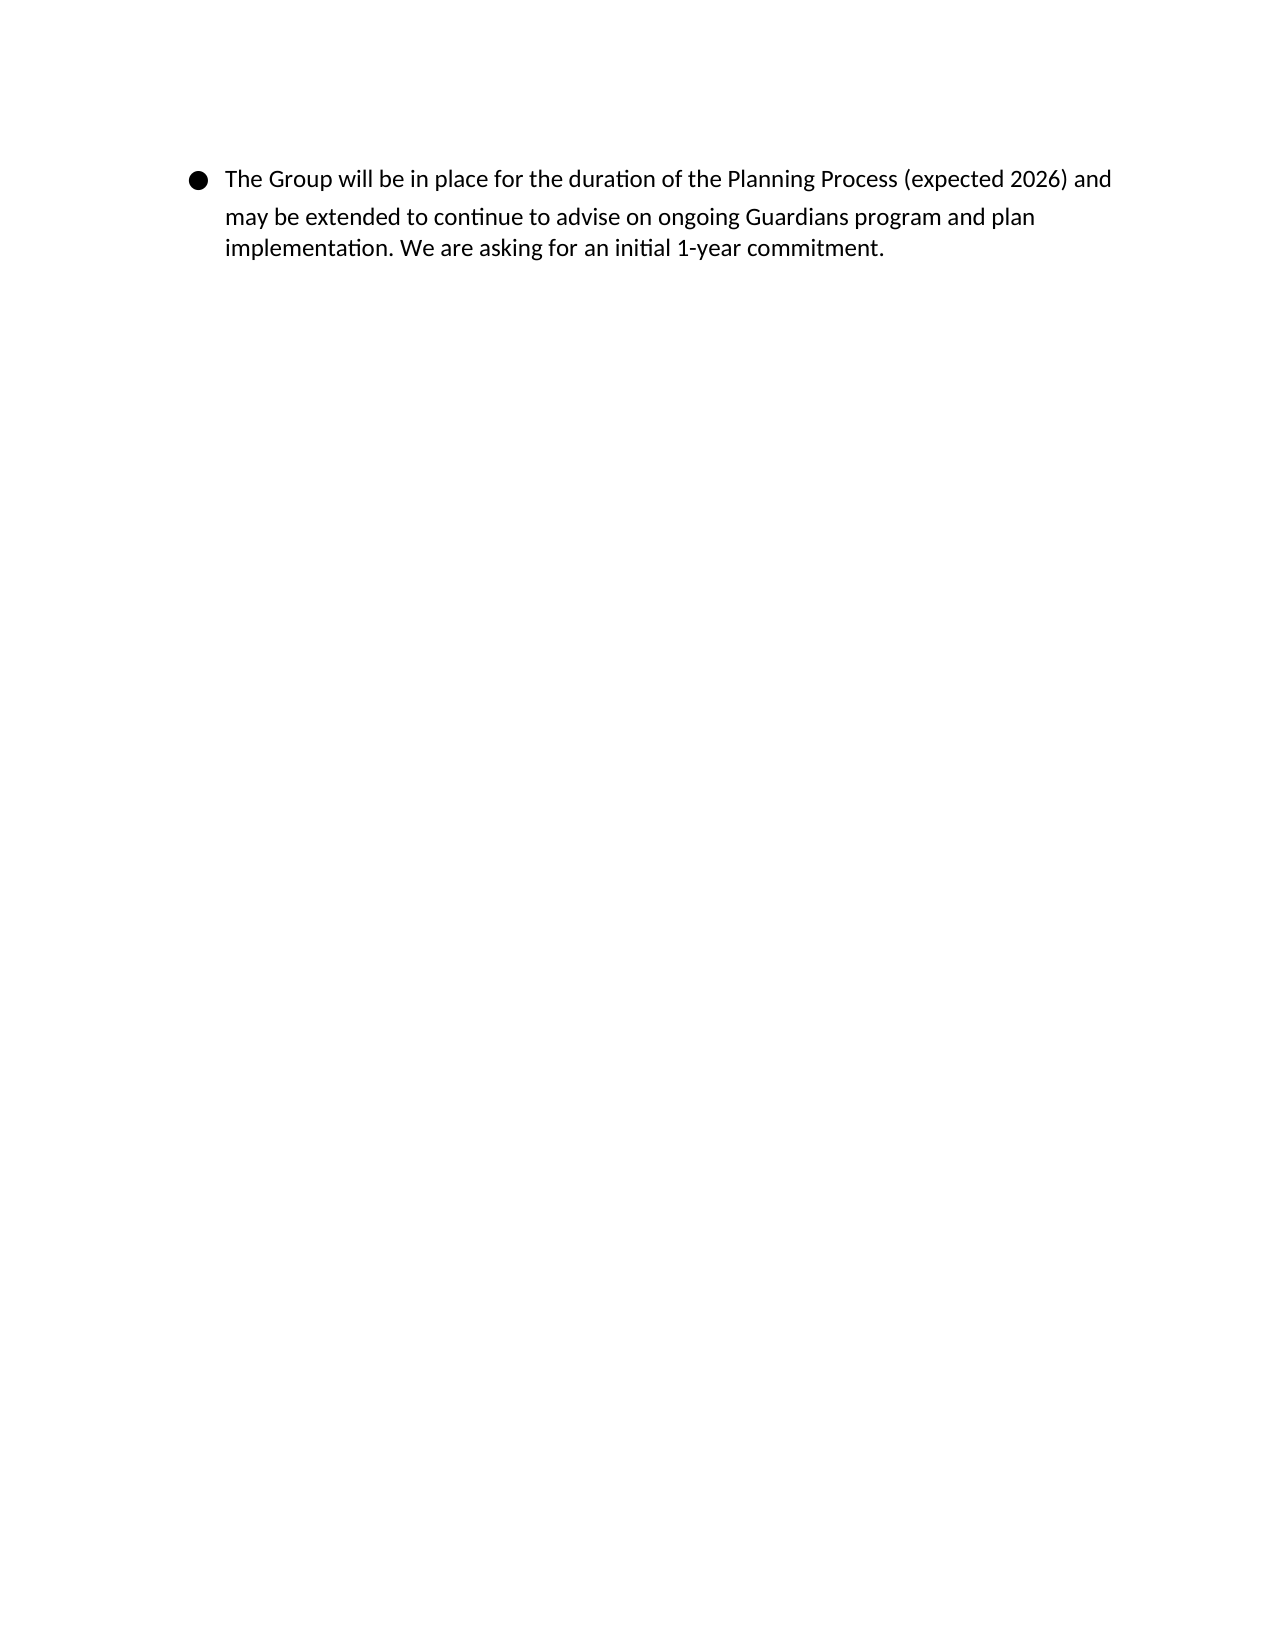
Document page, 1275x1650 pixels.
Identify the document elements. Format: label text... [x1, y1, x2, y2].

list The will be in place for the duration of the Planning Process (expected 2026) and may be extended to continue to advise on ongoing Guardians program and plan implementation. We are asking for an initial 1-year commitment. [187, 150, 1125, 293]
